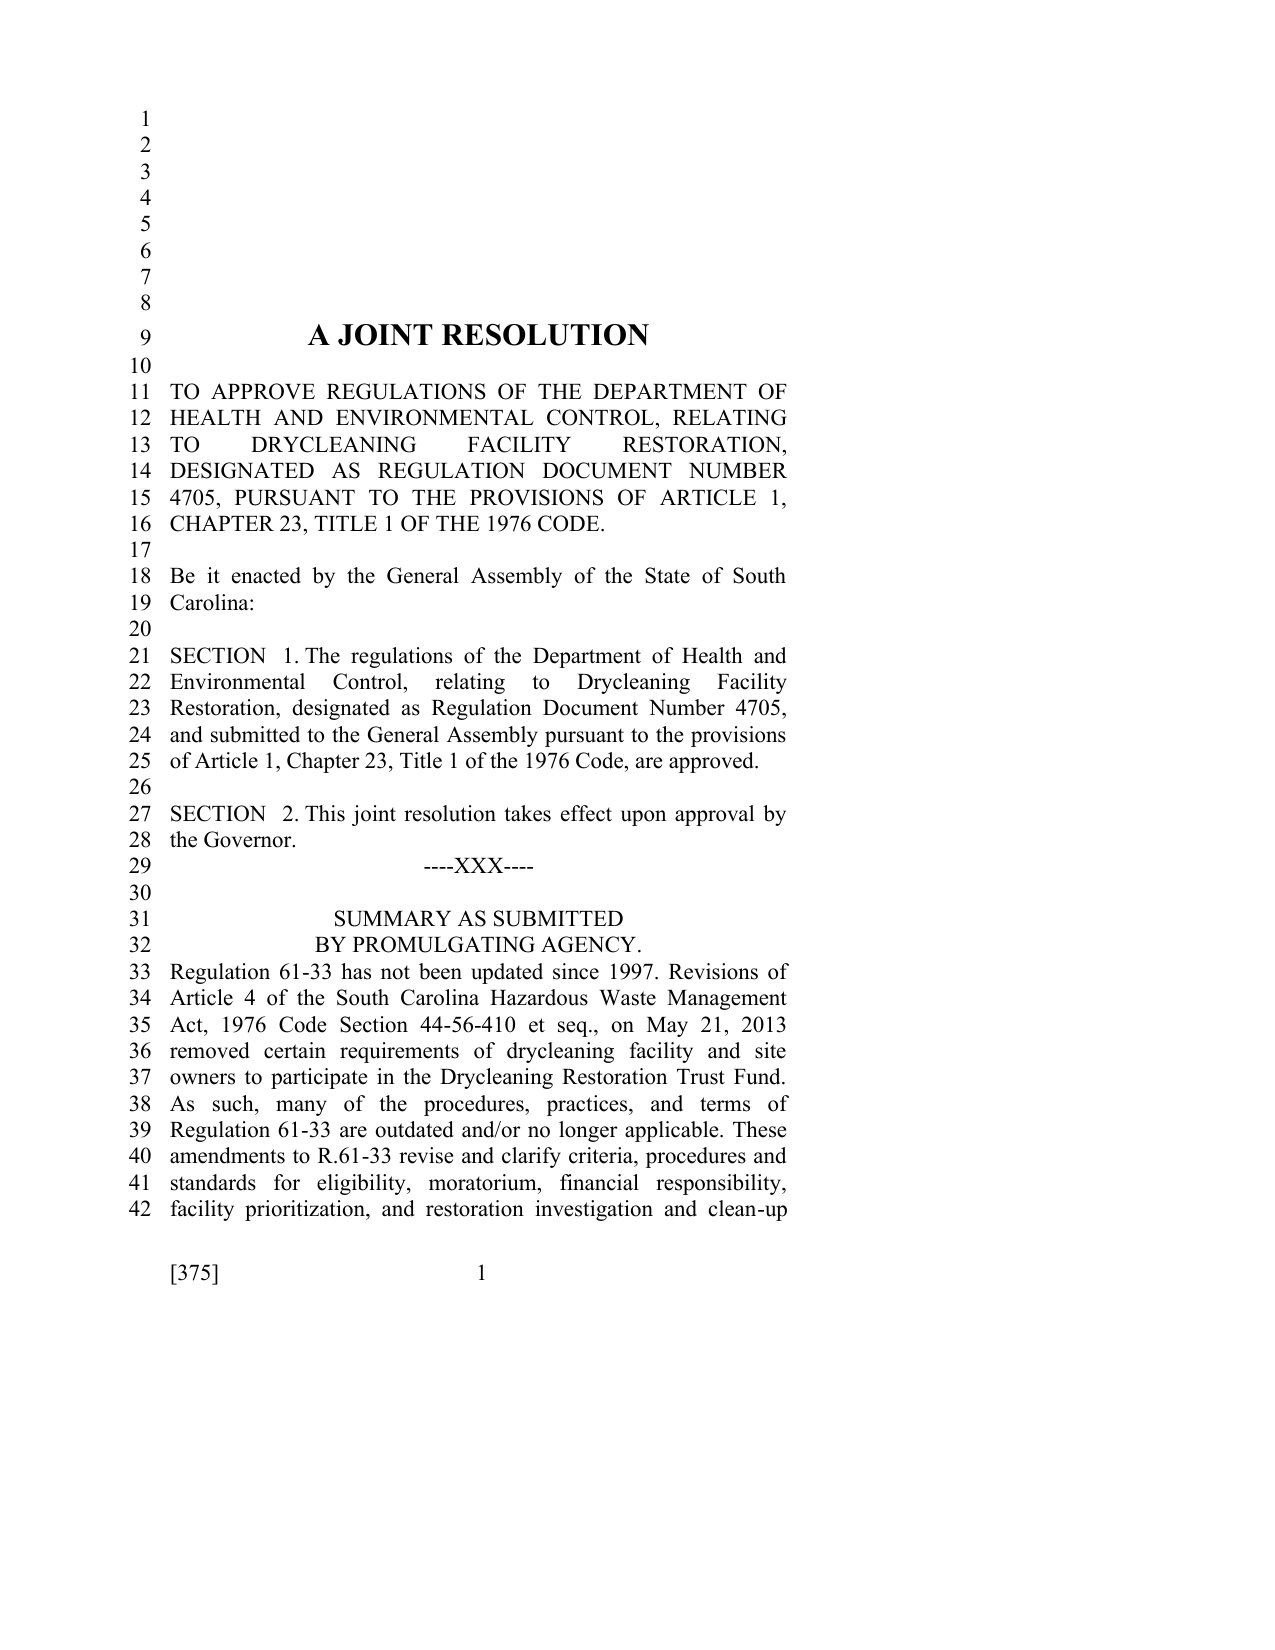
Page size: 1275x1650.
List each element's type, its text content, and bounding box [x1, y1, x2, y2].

text TO APPROVE REGULATIONS OF THE DEPARTMENT OF HEALTH AND ENVIRONMENTAL CONTROL, RELATING TO DRYCLEANING FACILITY RESTORATION, DESIGNATED AS REGULATION DOCUMENT NUMBER 4705, PURSUANT TO THE PROVISIONS OF ARTICLE 1, CHAPTER 23, TITLE 1 OF THE 1976 CODE. [169, 378, 787, 536]
text ----XXX---- [169, 852, 787, 879]
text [169, 958, 787, 1221]
text Be it enacted by the General Assembly of the State of South Carolina: [169, 563, 787, 615]
text SUMMARY AS SUBMITTED [169, 905, 787, 932]
text A JOINT RESOLUTION [169, 316, 787, 352]
text BY PROMULGATING AGENCY. [169, 932, 787, 958]
text SECTION 1. The regulations of the Department of Health and Environmental Control, relating to Drycleaning Facility Restoration, designated as Regulation Document Number 4705, and submitted to the General Assembly pursuant to the provisions of Article 1, Chapter 23, Title 1 of the 1976 Code, are approved. [169, 642, 787, 773]
text SECTION 2. This joint resolution takes effect upon approval by the Governor. [169, 800, 787, 852]
